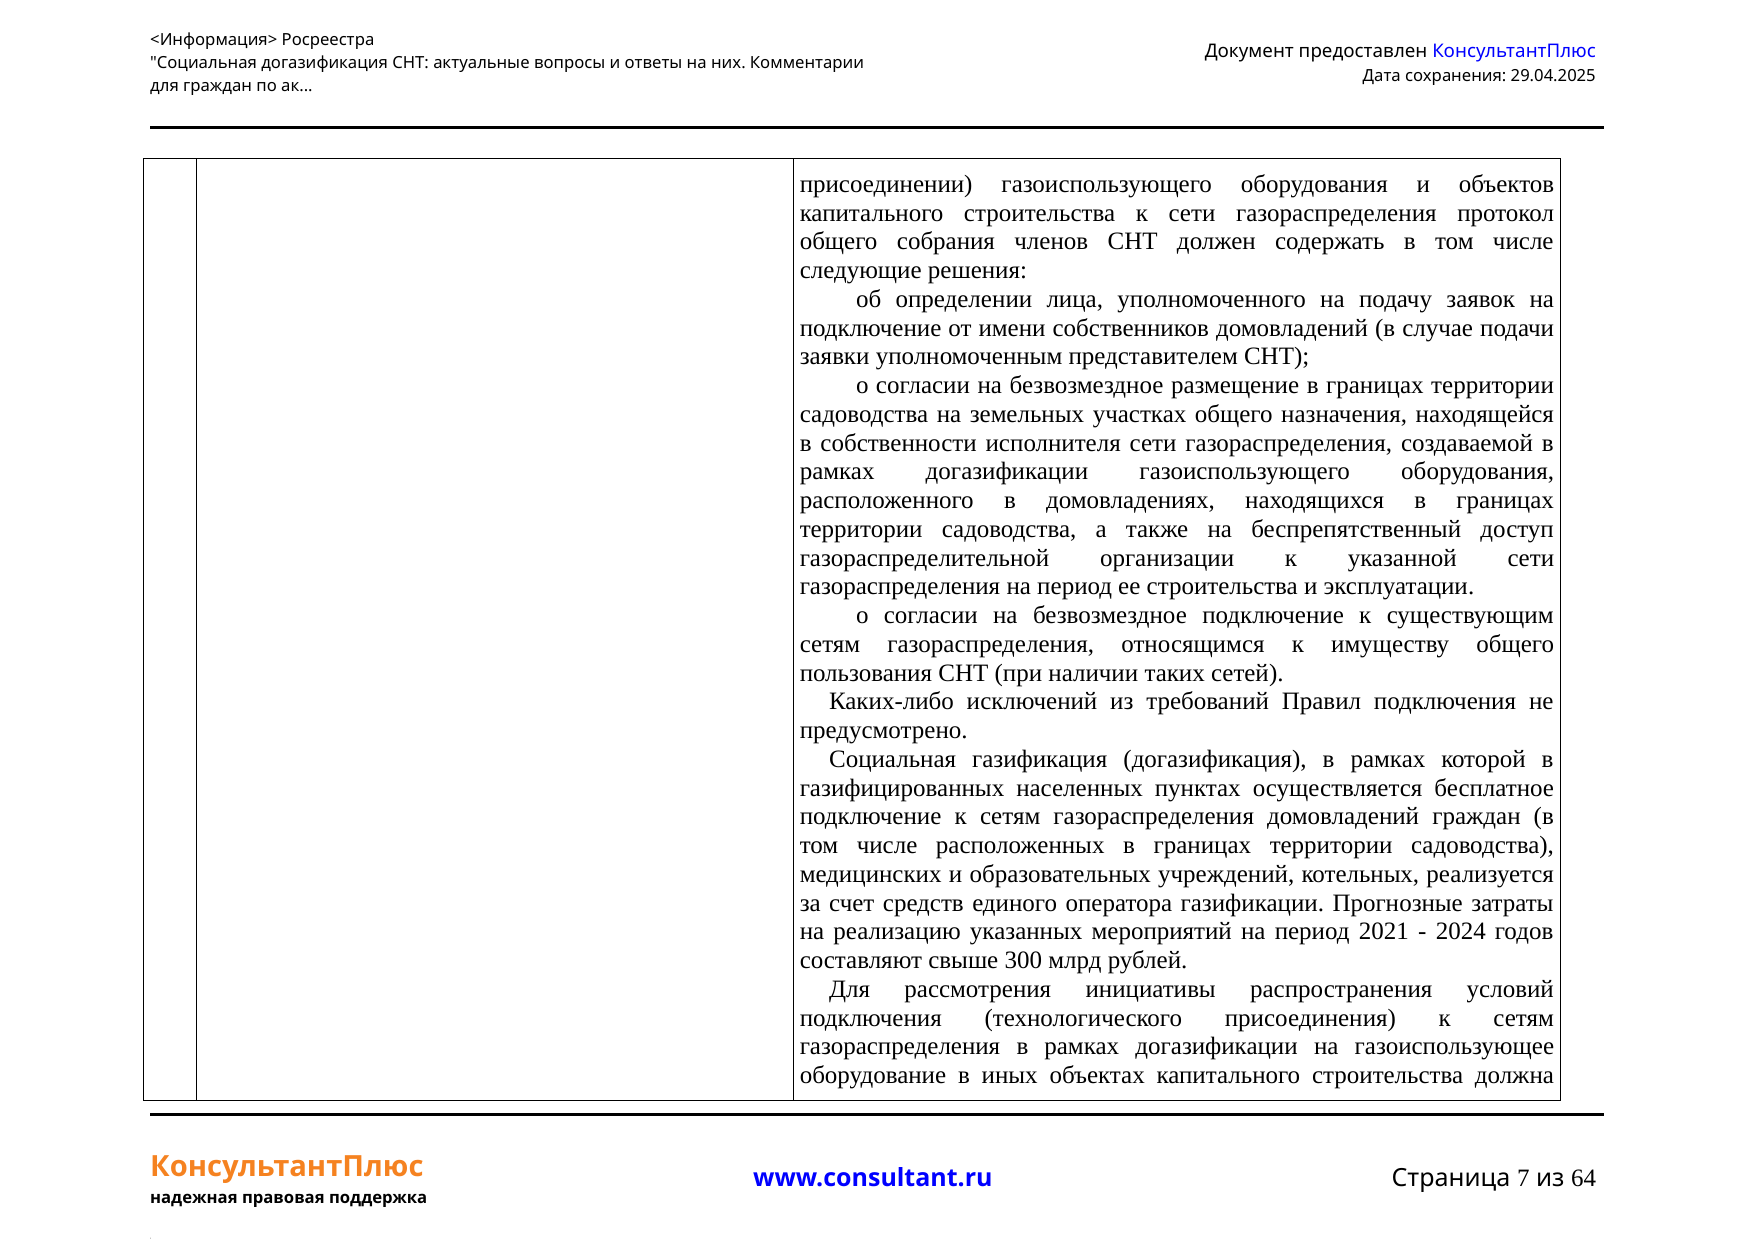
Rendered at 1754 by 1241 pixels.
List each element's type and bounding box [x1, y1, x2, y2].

table_cell [144, 159, 196, 1099]
table_cell [794, 159, 1560, 1099]
table_cell [197, 159, 793, 1099]
